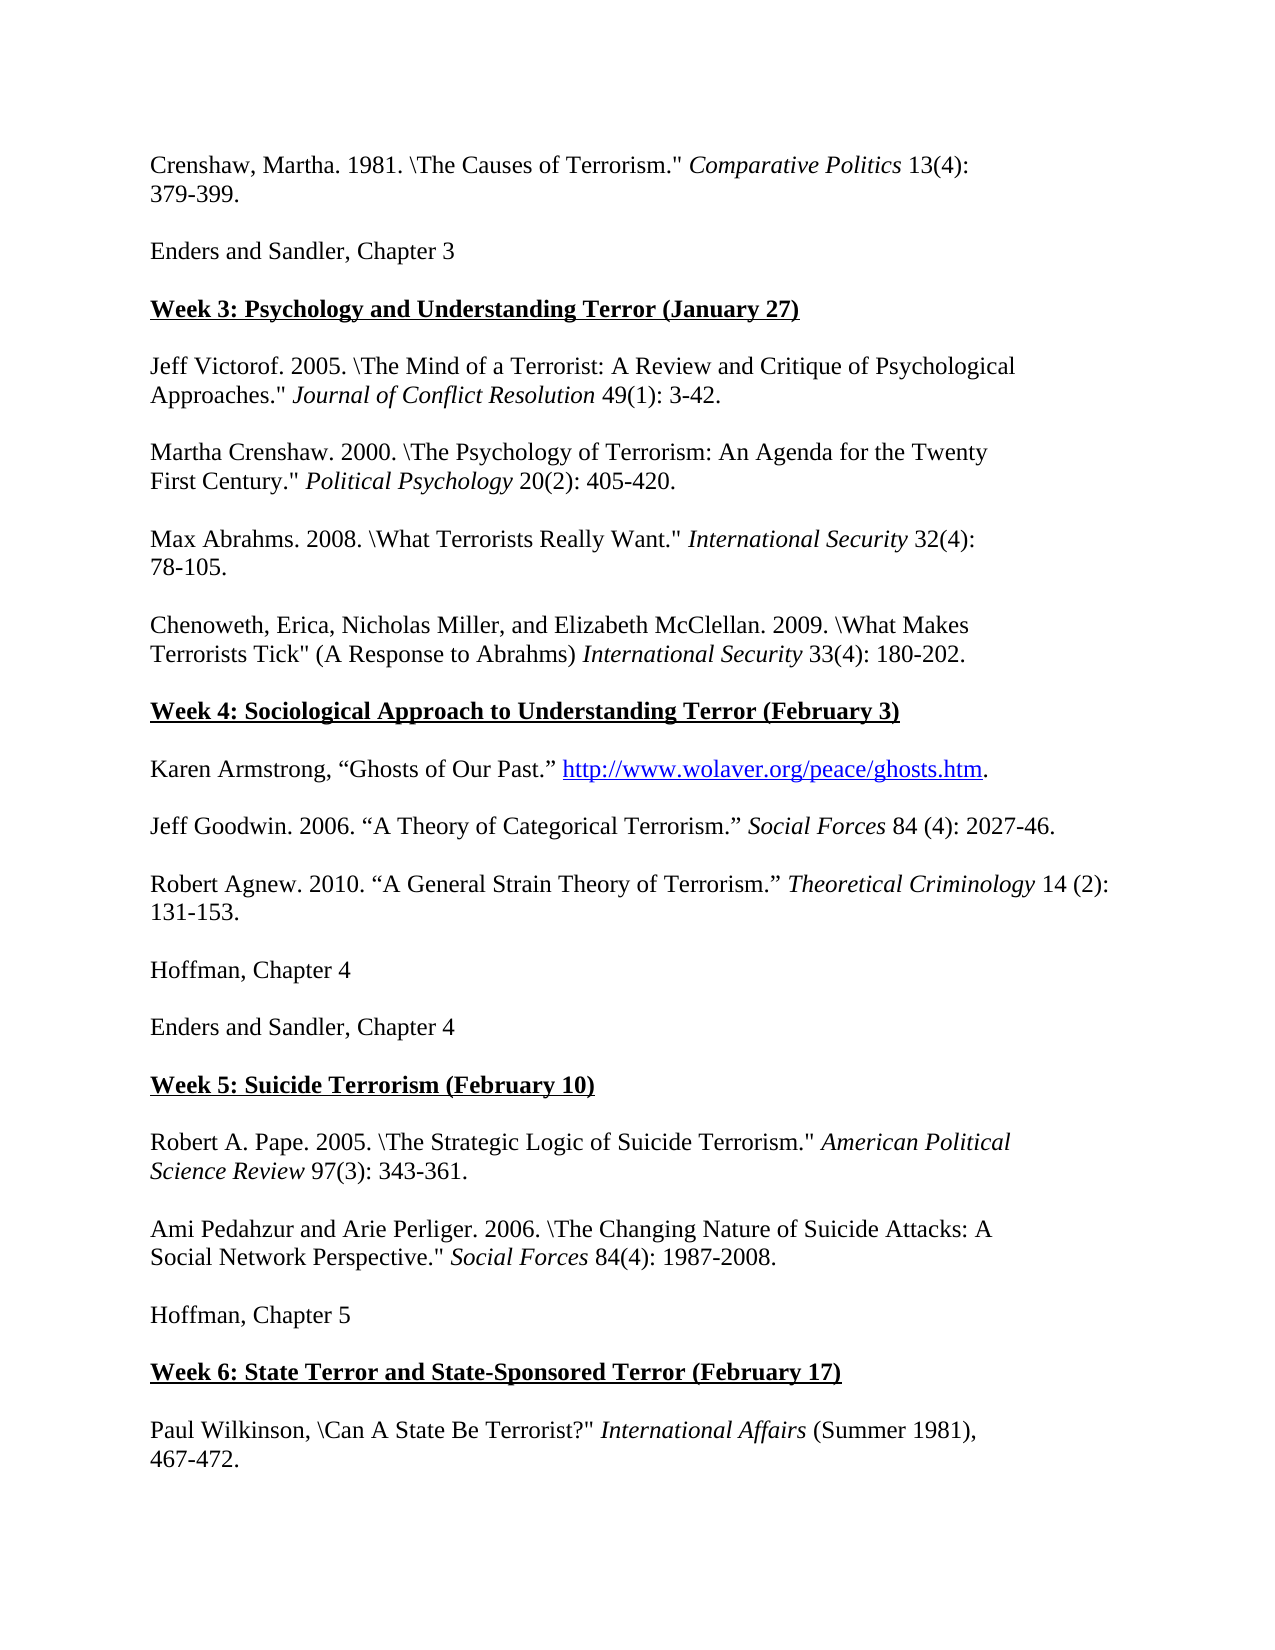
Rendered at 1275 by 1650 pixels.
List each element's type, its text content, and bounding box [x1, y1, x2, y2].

text Jeff Victorof. 2005. \The Mind of a Terrorist: A Review and Critique of Psychological [150, 351, 1125, 380]
text Approaches." Journal of Conflict Resolution 49(1): 3-42. [150, 380, 1125, 409]
text Enders and Sandler, Chapter 3 [150, 236, 1125, 265]
text Crenshaw, Martha. 1981. \The Causes of Terrorism." Comparative Politics 13(4): [150, 150, 1125, 179]
text 379-399. [150, 179, 1125, 236]
text 78-105. [150, 552, 1125, 581]
text Martha Crenshaw. 2000. \The Psychology of Terrorism: An Agenda for the Twenty [150, 437, 1125, 466]
text First Century." Political Psychology 20(2): 405-420. [150, 466, 1125, 495]
text Paul Wilkinson, \Can A State Be Terrorist?" International Affairs (Summer 1981), [150, 1415, 1125, 1444]
text Karen Armstrong, “Ghosts of Our Past.” http://www.wolaver.org/peace/ghosts.htm. [150, 754, 1125, 782]
text Week 4: Sociological Approach to Understanding Terror (February 3) [150, 696, 1125, 725]
text Hoffman, Chapter 5 [150, 1300, 1125, 1329]
text Jeff Goodwin. 2006. “A Theory of Categorical Terrorism.” Social Forces 84 (4): 2027-46. [150, 811, 1125, 840]
text Max Abrahms. 2008. \What Terrorists Really Want." International Security 32(4): [150, 524, 1125, 552]
text Hoffman, Chapter 4 [150, 955, 1125, 984]
text Ami Pedahzur and Arie Perliger. 2006. \The Changing Nature of Suicide Attacks: A [150, 1214, 1125, 1242]
text Social Network Perspective." Social Forces 84(4): 1987-2008. [150, 1242, 1125, 1271]
text Week 5: Suicide Terrorism (February 10) [150, 1070, 1125, 1099]
text Robert A. Pape. 2005. \The Strategic Logic of Suicide Terrorism." American Political [150, 1127, 1125, 1156]
text Week 3: Psychology and Understanding Terror (January 27) [150, 294, 1125, 322]
text Robert Agnew. 2010. “A General Strain Theory of Terrorism.” Theoretical Criminology 14 (2): 131-153. [150, 869, 1125, 926]
text Enders and Sandler, Chapter 4 [150, 1012, 1125, 1041]
text 467-472. [150, 1444, 1125, 1472]
text Chenoweth, Erica, Nicholas Miller, and Elizabeth McClellan. 2009. \What Makes [150, 610, 1125, 639]
text Week 6: State Terror and State-Sponsored Terror (February 17) [150, 1357, 1125, 1386]
text Terrorists Tick" (A Response to Abrahms) International Security 33(4): 180-202. [150, 639, 1125, 667]
text Science Review 97(3): 343-361. [150, 1156, 1125, 1185]
